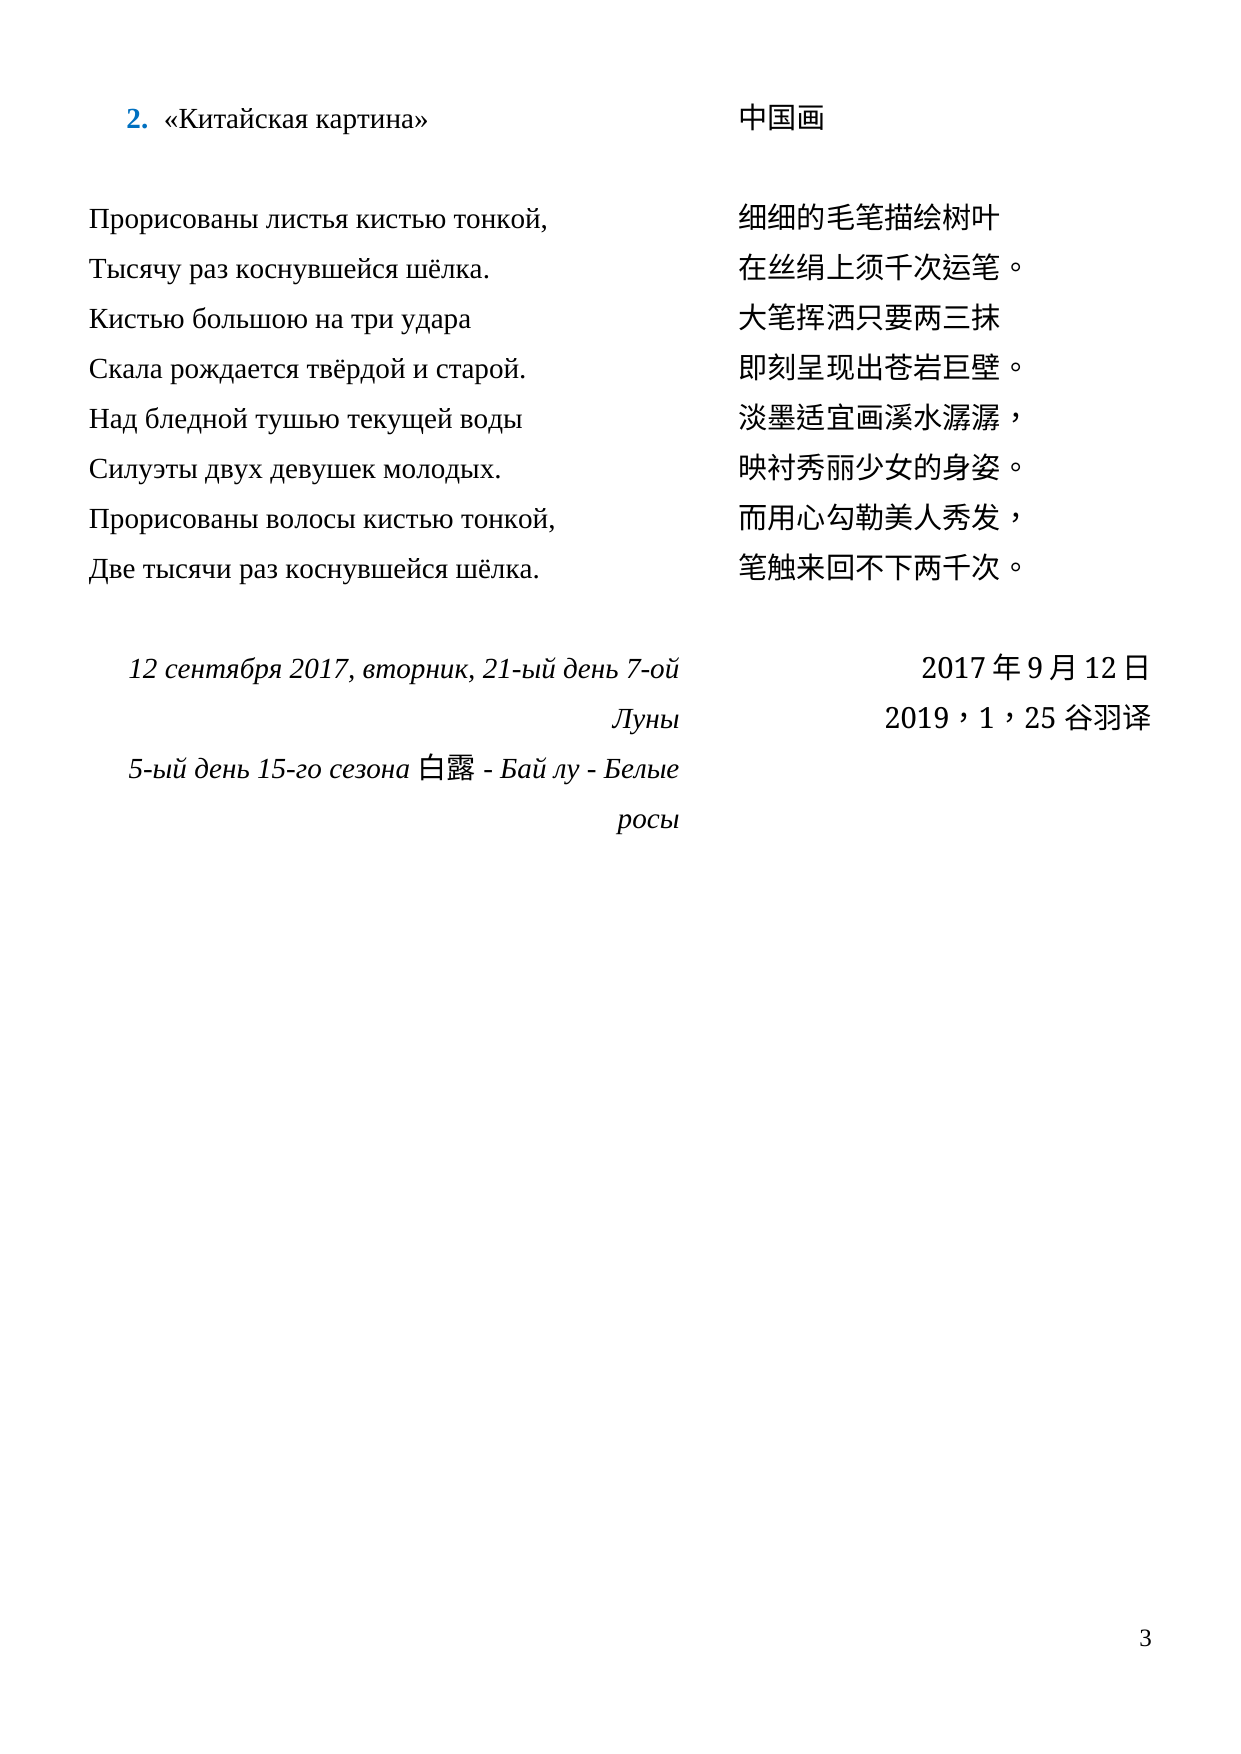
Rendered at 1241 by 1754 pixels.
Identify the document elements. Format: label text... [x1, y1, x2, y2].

text 在丝绢上须千次运笔。 [738, 239, 1152, 289]
text Силуэты двух девушек молодых. [89, 439, 679, 489]
text Над бледной тушью текущей воды [89, 389, 679, 439]
text Прорисованы листья кистью тонкой, [89, 189, 679, 239]
text Тысячу раз коснувшейся шёлка. [89, 239, 679, 289]
text 而用心勾勒美人秀发， [738, 489, 1152, 539]
text Скала рождается твёрдой и старой. [89, 339, 679, 389]
text 即刻呈现出苍岩巨壁。 [738, 339, 1152, 389]
text Кистью большою на три удара [89, 289, 679, 339]
text 12 сентября 2017, вторник, 21-ый день 7-ой Луны [89, 639, 679, 739]
text 2017年9月12日 [738, 639, 1152, 689]
text 淡墨适宜画溪水潺潺， [738, 389, 1152, 439]
text Прорисованы волосы кистью тонкой, [89, 489, 679, 539]
text 细细的毛笔描绘树叶 [738, 189, 1152, 239]
text 5-ый день 15-го сезона 白露 - Бай лу - Белые росы [89, 739, 679, 839]
text 笔触来回不下两千次。 [738, 539, 1152, 589]
text Две тысячи раз коснувшейся шёлка. [89, 539, 679, 589]
text 映衬秀丽少女的身姿。 [738, 439, 1152, 489]
list «Китайская картина» [126, 89, 679, 139]
text 2019，1，25 谷羽译 [738, 689, 1152, 739]
text 大笔挥洒只要两三抹 [738, 289, 1152, 339]
text 中国画 [738, 89, 1152, 139]
